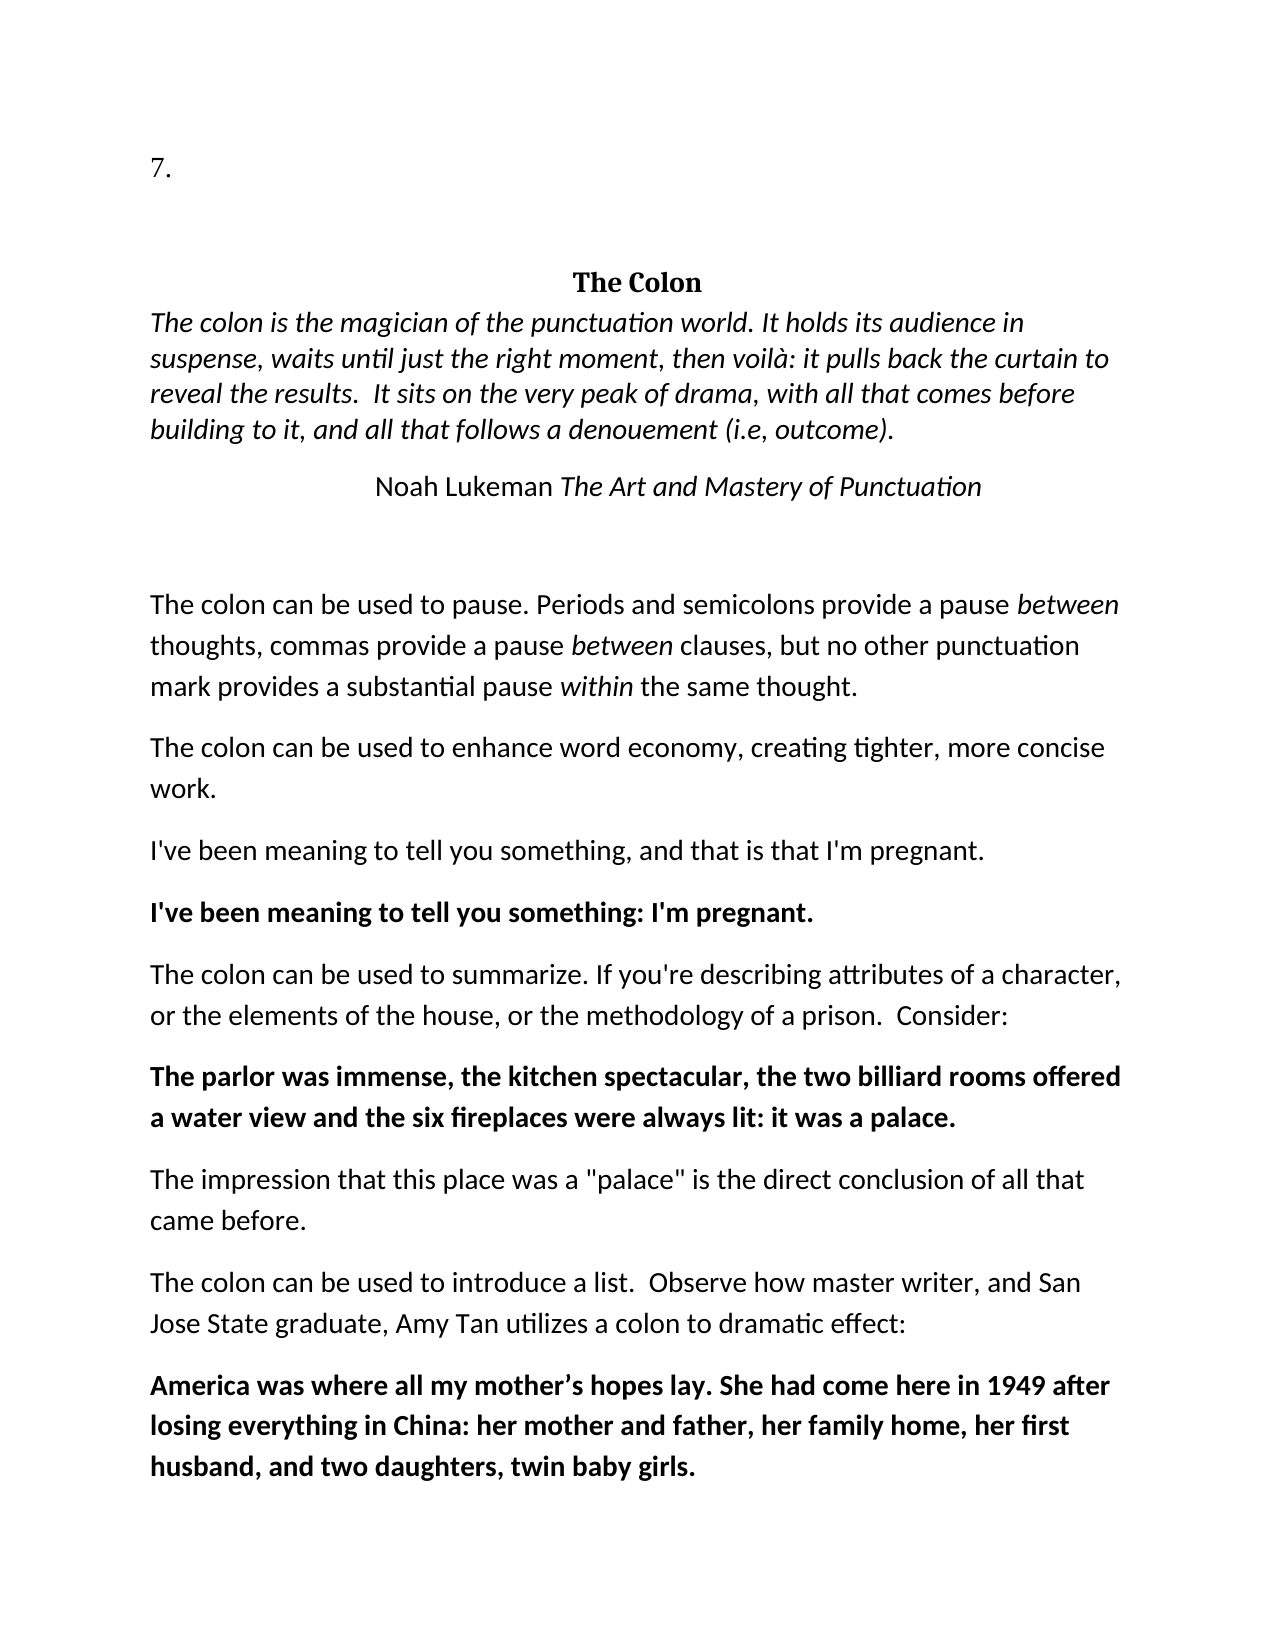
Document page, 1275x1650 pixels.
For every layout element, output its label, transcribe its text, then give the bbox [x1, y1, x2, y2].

subtitle The Colon [150, 266, 1125, 299]
text The parlor was immense, the kitchen spectacular, the two billiard rooms offered a water view and the six fireplaces were always lit: it was a palace. [150, 1058, 1125, 1135]
text The colon can be used to introduce a list. Observe how master writer, and San Jose State graduate, Amy Tan utilizes a colon to dramatic effect: [150, 1264, 1125, 1340]
text I've been meaning to tell you something: I'm pregnant. [150, 894, 1125, 929]
text The colon can be used to summarize. If you're describing attributes of a character, or the elements of the house, or the methodology of a prison. Consider: [150, 956, 1125, 1032]
text Noah Lukeman The Art and Mastery of Punctuation [150, 468, 1125, 503]
text The impression that this place was a "palace" is the direct conclusion of all that came before. [150, 1161, 1125, 1238]
text The colon is the magician of the punctuation world. It holds its audience in suspense, waits until just the right moment, then voilà: it pulls back the curtain to reveal the results. It sits on the very peak of drama, with all that comes before building to it, and all that follows a denouement (i.e, outcome). [150, 304, 1125, 447]
text The colon can be used to pause. Periods and semicolons provide a pause between thoughts, commas provide a pause between clauses, but no other punctuation mark provides a substantial pause within the same thought. [150, 586, 1125, 703]
text America was where all my mother’s hopes lay. She had come here in 1949 after losing everything in China: her mother and father, her family home, her first husband, and two daughters, twin baby girls. [150, 1367, 1125, 1484]
text I've been meaning to tell you something, and that is that I'm pregnant. [150, 832, 1125, 868]
text The colon can be used to enhance word economy, creating tighter, more concise work. [150, 729, 1125, 806]
